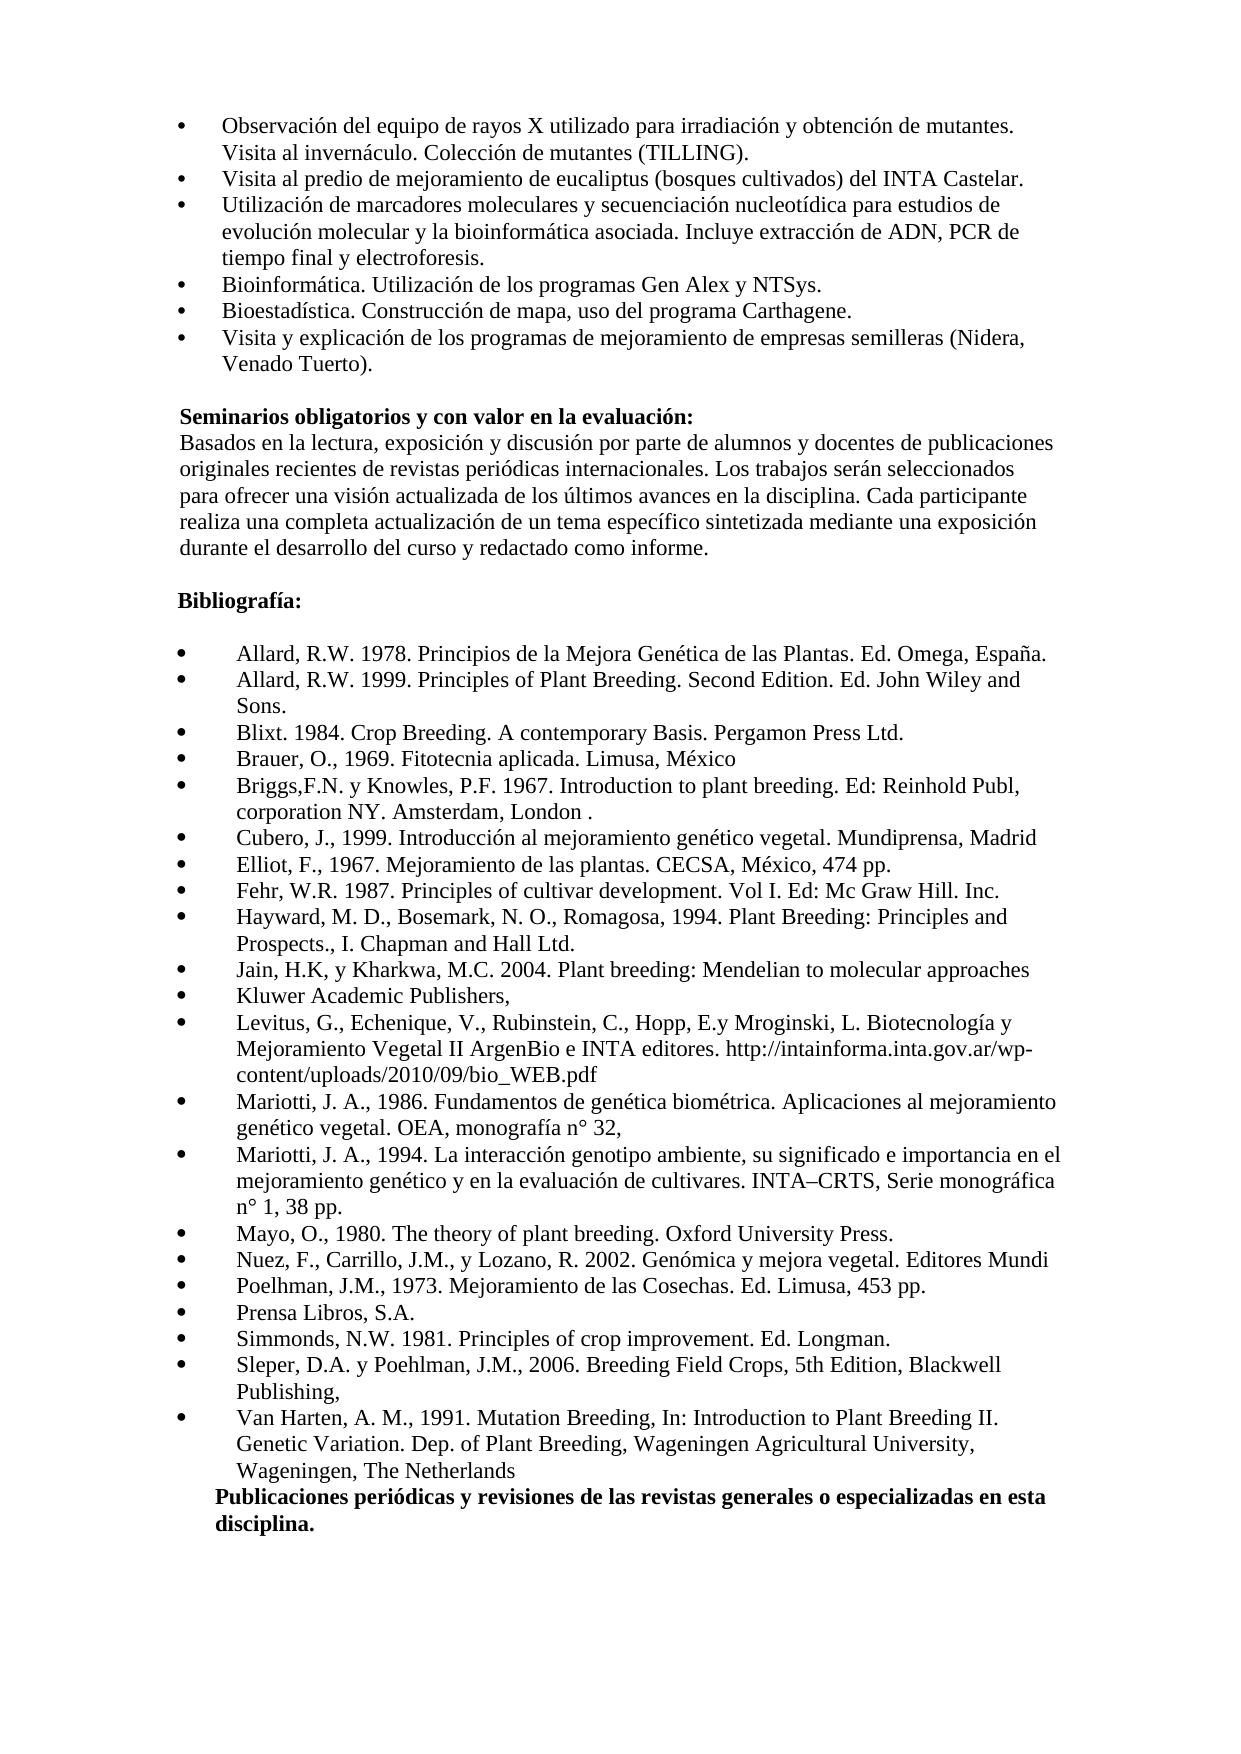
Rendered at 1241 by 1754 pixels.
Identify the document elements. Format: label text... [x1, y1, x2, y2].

list Visita al predio de mejoramiento de eucaliptus (bosques cultivados) del INTA Castelar. [177, 165, 1057, 191]
list Brauer, O., 1969. Fitotecnia aplicada. Limusa, México [177, 745, 1063, 772]
list Mayo, O., 1980. The theory of plant breeding. Oxford University Press. [177, 1220, 1063, 1246]
list Observación del equipo de rayos X utilizado para irradiación y obtención de mutantes. Visita al invernáculo. Colección de mutantes (TILLING). [177, 112, 1057, 165]
list Mariotti, J. A., 1986. Fundamentos de genética biométrica. Aplicaciones al mejoramiento genético vegetal. OEA, monografía n° 32, [177, 1088, 1063, 1141]
list Poelhman, J.M., 1973. Mejoramiento de las Cosechas. Ed. Limusa, 453 pp. [177, 1272, 1063, 1299]
list Allard, R.W. 1999. Principles of Plant Breeding. Second Edition. Ed. John Wiley and Sons. [177, 666, 1063, 719]
list Bioestadística. Construcción de mapa, uso del programa Carthagene. [177, 297, 1057, 323]
list Cubero, J., 1999. Introducción al mejoramiento genético vegetal. Mundiprensa, Madrid [177, 824, 1063, 851]
list Briggs,F.N. y Knowles, P.F. 1967. Introduction to plant breeding. Ed: Reinhold Publ, corporation NY. Amsterdam, London . [177, 772, 1063, 824]
list Utilización de marcadores moleculares y secuenciación nucleotídica para estudios de evolución molecular y la bioinformática asociada. Incluye extracción de ADN, PCR de tiempo final y electroforesis. [177, 191, 1057, 271]
list Hayward, M. D., Bosemark, N. O., Romagosa, 1994. Plant Breeding: Principles and Prospects., I. Chapman and Hall Ltd. [177, 903, 1063, 956]
list Blixt. 1984. Crop Breeding. A contemporary Basis. Pergamon Press Ltd. [177, 719, 1063, 745]
text Seminarios obligatorios y con valor en la evaluación: [179, 403, 1057, 429]
list Prensa Libros, S.A. [177, 1299, 1063, 1325]
list Simmonds, N.W. 1981. Principles of crop improvement. Ed. Longman. [177, 1325, 1063, 1351]
text Publicaciones periódicas y revisiones de las revistas generales o especializadas en esta disciplina. [215, 1483, 1063, 1536]
list Bioinformática. Utilización de los programas Gen Alex y NTSys. [177, 271, 1057, 297]
list Jain, H.K, y Kharkwa, M.C. 2004. Plant breeding: Mendelian to molecular approaches [177, 956, 1063, 982]
list Kluwer Academic Publishers, [177, 982, 1063, 1009]
list Levitus, G., Echenique, V., Rubinstein, C., Hopp, E.y Mroginski, L. Biotecnología y Mejoramiento Vegetal II ArgenBio e INTA editores. http://intainforma.inta.gov.ar/wp-content/uploads/2010/09/bio_WEB.pdf [177, 1009, 1063, 1088]
list Sleper, D.A. y Poehlman, J.M., 2006. Breeding Field Crops, 5th Edition, Blackwell Publishing, [177, 1351, 1063, 1404]
text Bibliografía: [177, 587, 1063, 613]
text Basados en la lectura, exposición y discusión por parte de alumnos y docentes de publicaciones originales recientes de revistas periódicas internacionales. Los trabajos serán seleccionados para ofrecer una visión actualizada de los últimos avances en la disciplina. Cada participante realiza una completa actualización de un tema específico sintetizada mediante una exposición durante el desarrollo del curso y redactado como informe. [179, 429, 1057, 561]
list Fehr, W.R. 1987. Principles of cultivar development. Vol I. Ed: Mc Graw Hill. Inc. [177, 877, 1063, 903]
list Elliot, F., 1967. Mejoramiento de las plantas. CECSA, México, 474 pp. [177, 851, 1063, 877]
list Visita y explicación de los programas de mejoramiento de empresas semilleras (Nidera, Venado Tuerto). [177, 323, 1057, 376]
list Allard, R.W. 1978. Principios de la Mejora Genética de las Plantas. Ed. Omega, España. [177, 640, 1063, 666]
list Van Harten, A. M., 1991. Mutation Breeding, In: Introduction to Plant Breeding II. Genetic Variation. Dep. of Plant Breeding, Wageningen Agricultural University, Wageningen, The Netherlands [177, 1404, 1063, 1483]
list Mariotti, J. A., 1994. La interacción genotipo ambiente, su significado e importancia en el mejoramiento genético y en la evaluación de cultivares. INTA–CRTS, Serie monográfica n° 1, 38 pp. [177, 1141, 1063, 1220]
list Nuez, F., Carrillo, J.M., y Lozano, R. 2002. Genómica y mejora vegetal. Editores Mundi [177, 1246, 1063, 1272]
